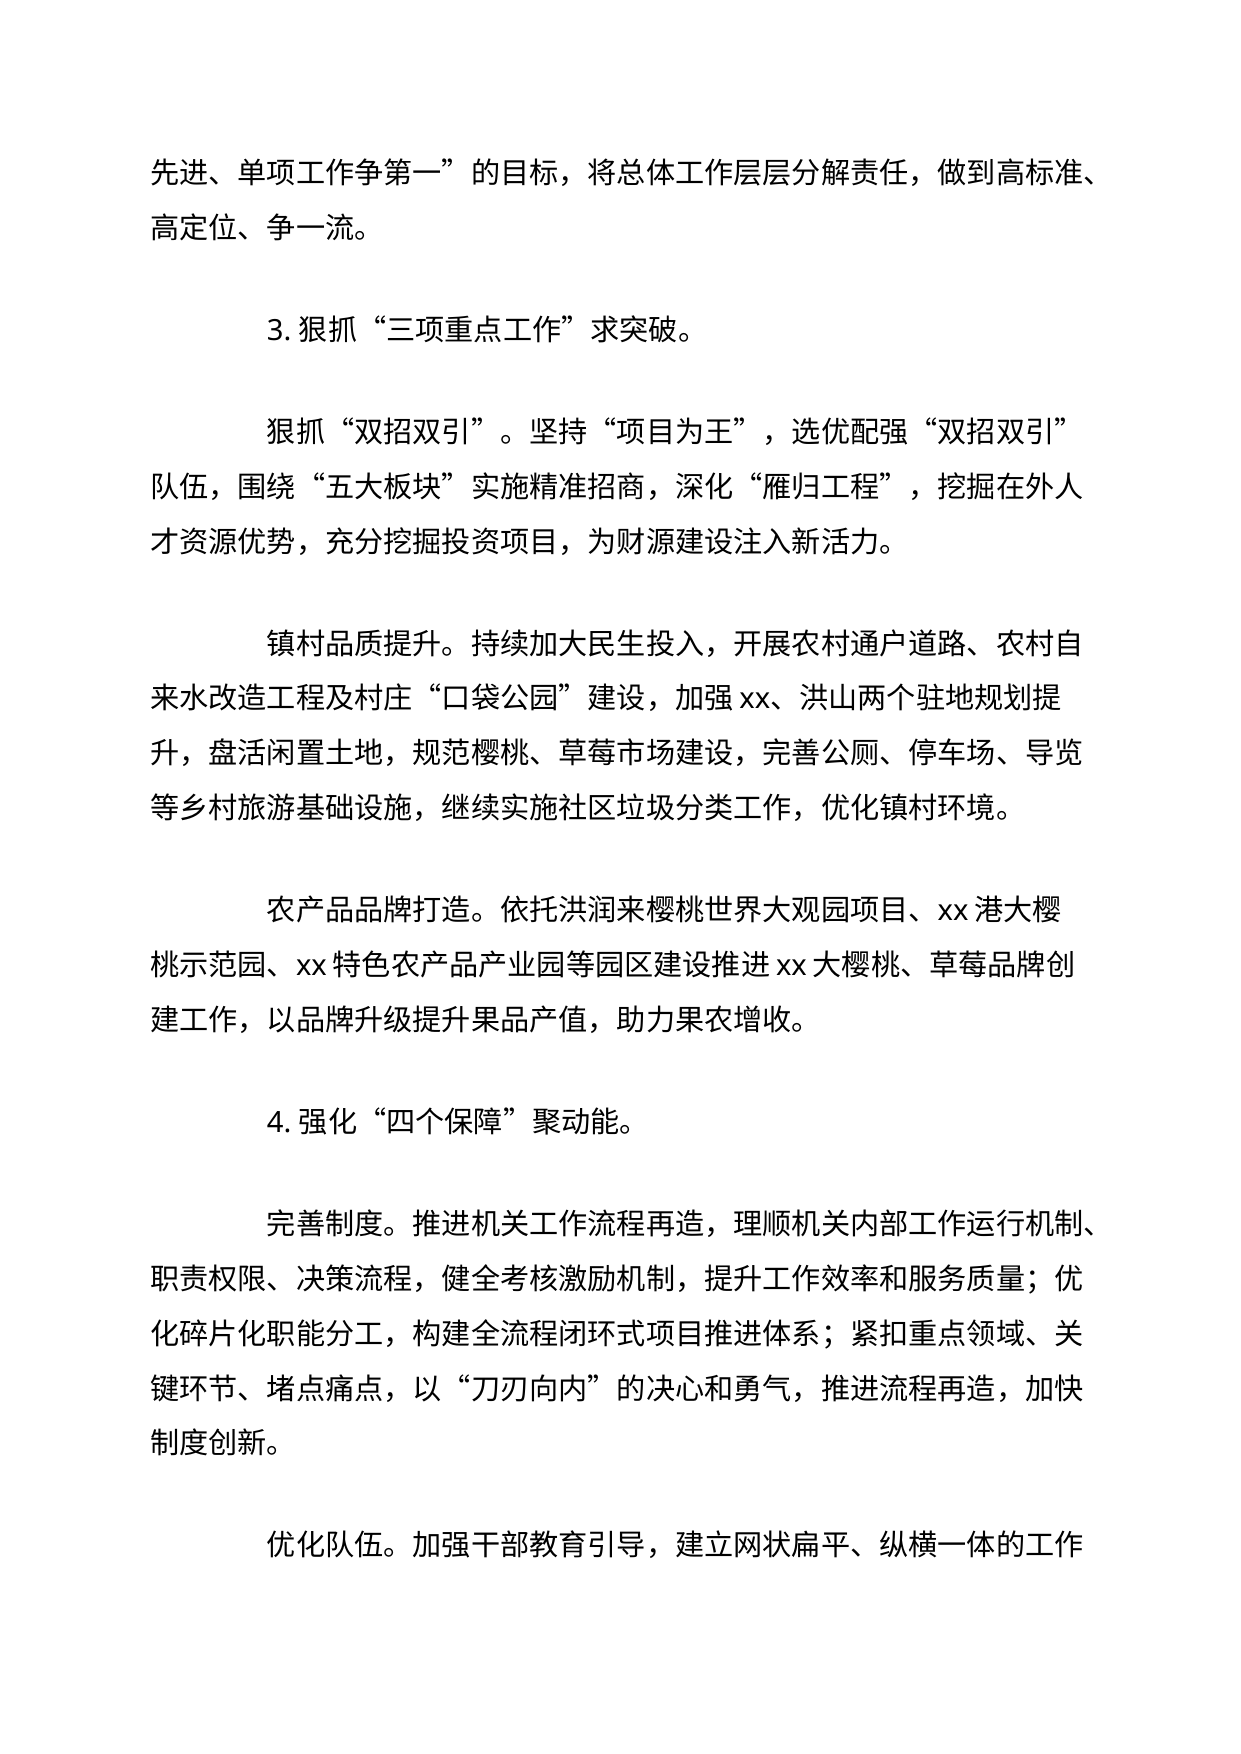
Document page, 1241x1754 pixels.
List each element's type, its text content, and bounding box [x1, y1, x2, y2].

text 完善制度。推进机关工作流程再造，理顺机关内部工作运行机制、职责权限、决策流程，健全考核激励机制，提升工作效率和服务质量；优化碎片化职能分工，构建全流程闭环式项目推进体系；紧扣重点领域、关键环节、堵点痛点，以“刀刃向内”的决心和勇气，推进流程再造，加快制度创新。 [150, 1201, 1090, 1462]
text 3. 狠抓“三项重点工作”求突破。 [150, 307, 1090, 349]
text 镇村品质提升。持续加大民生投入，开展农村通户道路、农村自来水改造工程及村庄“口袋公园”建设，加强xx、洪山两个驻地规划提升，盘活闲置土地，规范樱桃、草莓市场建设，完善公厕、停车场、导览等乡村旅游基础设施，继续实施社区垃圾分类工作，优化镇村环境。 [150, 620, 1090, 827]
text 4. 强化“四个保障”聚动能。 [150, 1098, 1090, 1141]
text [150, 1522, 1090, 1564]
text 狠抓“双招双引”。坚持“项目为王”，选优配强“双招双引”队伍，围绕“五大板块”实施精准招商，深化“雁归工程”，挖掘在外人才资源优势，充分挖掘投资项目，为财源建设注入新活力。 [150, 409, 1090, 561]
text 农产品品牌打造。依托洪润来樱桃世界大观园项目、xx港大樱桃示范园、xx特色农产品产业园等园区建设推进xx大樱桃、草莓品牌创建工作，以品牌升级提升果品产值，助力果农增收。 [150, 887, 1090, 1039]
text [150, 150, 1090, 247]
